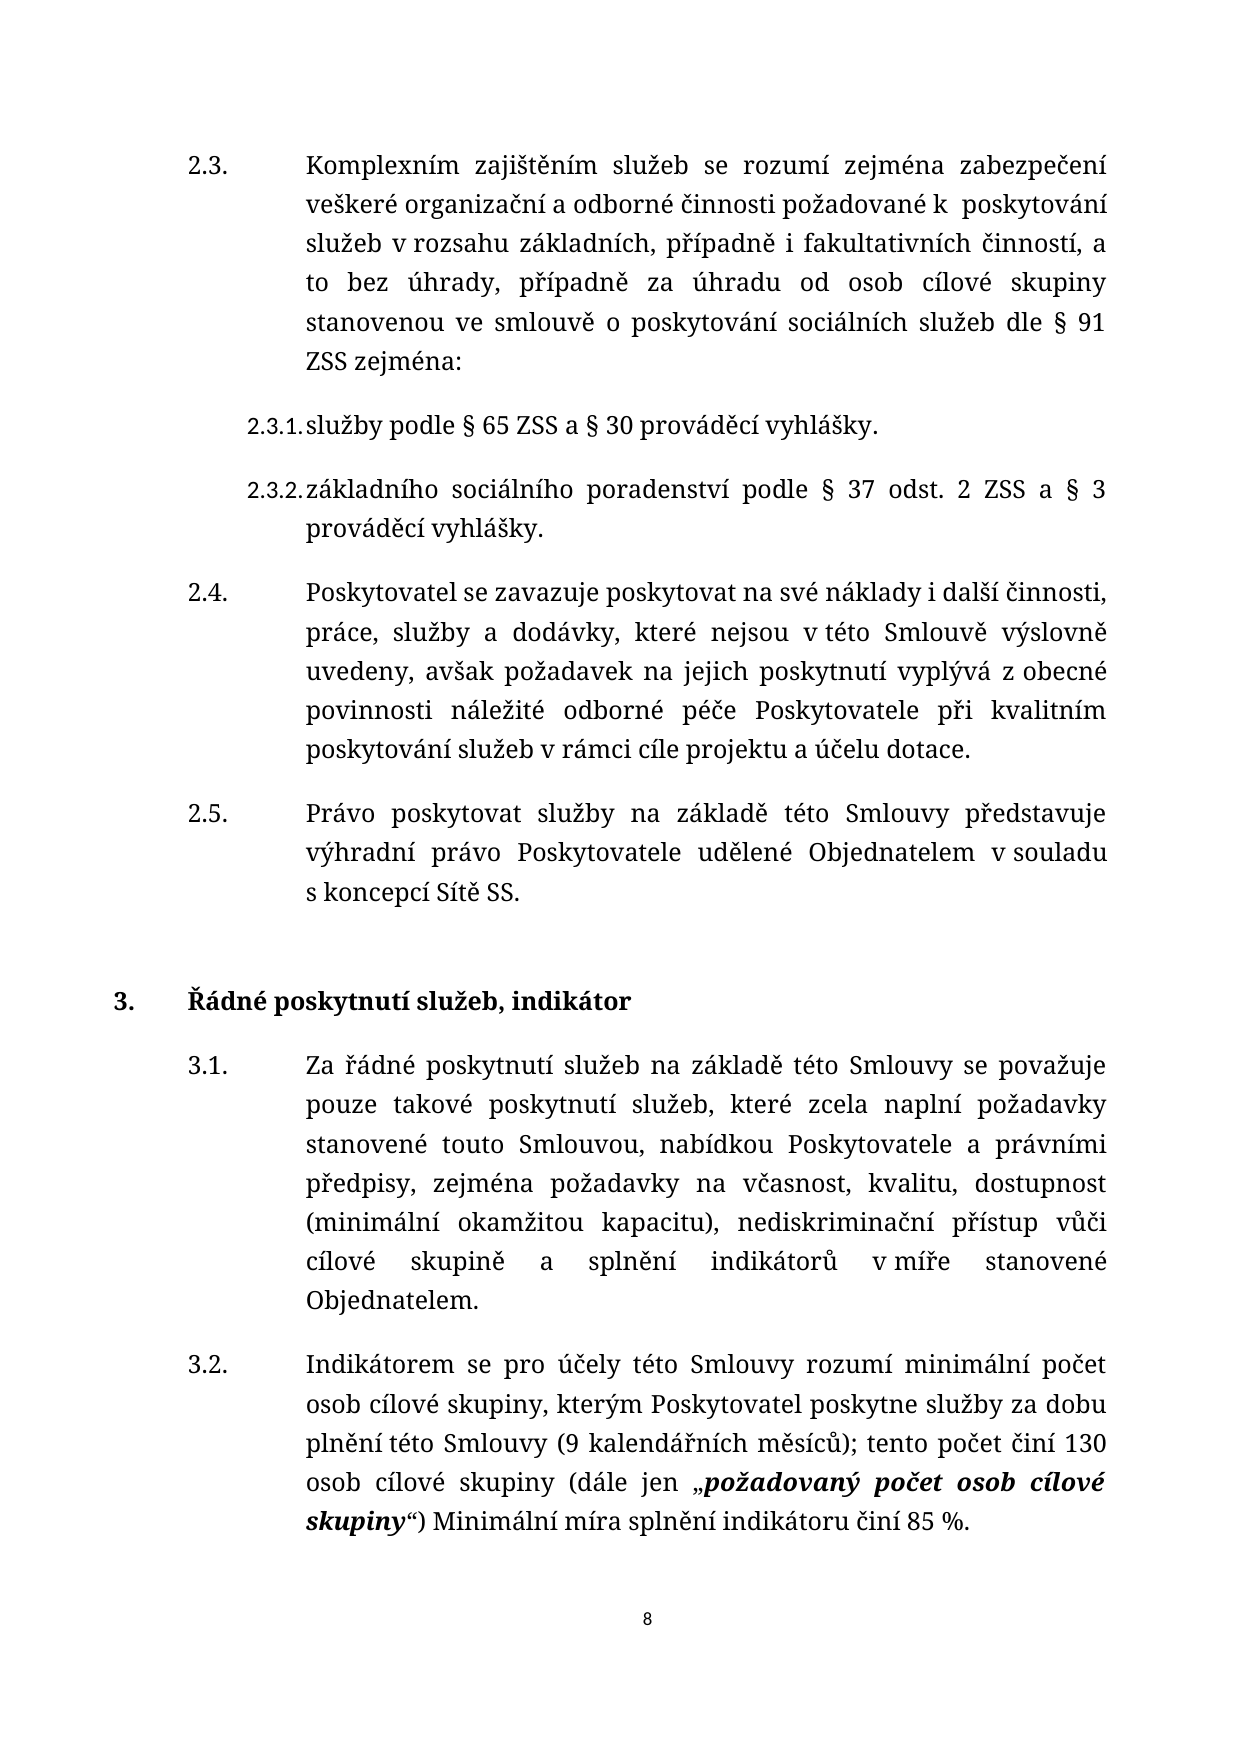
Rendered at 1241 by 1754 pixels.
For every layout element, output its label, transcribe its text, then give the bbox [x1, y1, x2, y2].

subtitle základního sociálního poradenství podle § 37 odst. 2 ZSS a § 3 prováděcí vyhlášky. [247, 472, 1107, 545]
subtitle Za řádné poskytnutí služeb na základě této Smlouvy se považuje pouze takové poskytnutí služeb, které zcela naplní požadavky stanovené touto Smlouvou, nabídkou Poskytovatele a právními předpisy, zejména požadavky na včasnost, kvalitu, dostupnost (minimální okamžitou kapacitu), nediskriminační přístup vůči cílové skupině a splnění indikátorů v míře stanovené Objednatelem. [187, 1048, 1107, 1317]
subtitle Poskytovatel se zavazuje poskytovat na své náklady i další činnosti, práce, služby a dodávky, které nejsou v této Smlouvě výslovně uvedeny, avšak požadavek na jejich poskytnutí vyplývá z obecné povinnosti náležité odborné péče Poskytovatele při kvalitním poskytování služeb v rámci cíle projektu a účelu dotace. [187, 575, 1107, 766]
subtitle Indikátorem se pro účely této Smlouvy rozumí minimální počet osob cílové skupiny, kterým Poskytovatel poskytne služby za dobu plnění této Smlouvy (9 kalendářních měsíců); tento počet činí 130 osob cílové skupiny (dále jen „požadovaný počet osob cílové skupiny“) Minimální míra splnění indikátoru činí 85 %. [187, 1347, 1107, 1538]
subtitle Řádné poskytnutí služeb, indikátor [114, 984, 1107, 1018]
subtitle Komplexním zajištěním služeb se rozumí zejména zabezpečení veškeré organizační a odborné činnosti požadované k poskytování služeb v rozsahu základních, případně i fakultativních činností, a to bez úhrady, případně za úhradu od osob cílové skupiny stanovenou ve smlouvě o poskytování sociálních služeb dle § 91 ZSS zejména: [187, 148, 1107, 377]
subtitle Právo poskytovat služby na základě této Smlouvy představuje výhradní právo Poskytovatele udělené Objednatelem v souladu s koncepcí Sítě SS. [187, 796, 1107, 908]
subtitle služby podle § 65 ZSS a § 30 prováděcí vyhlášky. [247, 408, 1107, 442]
